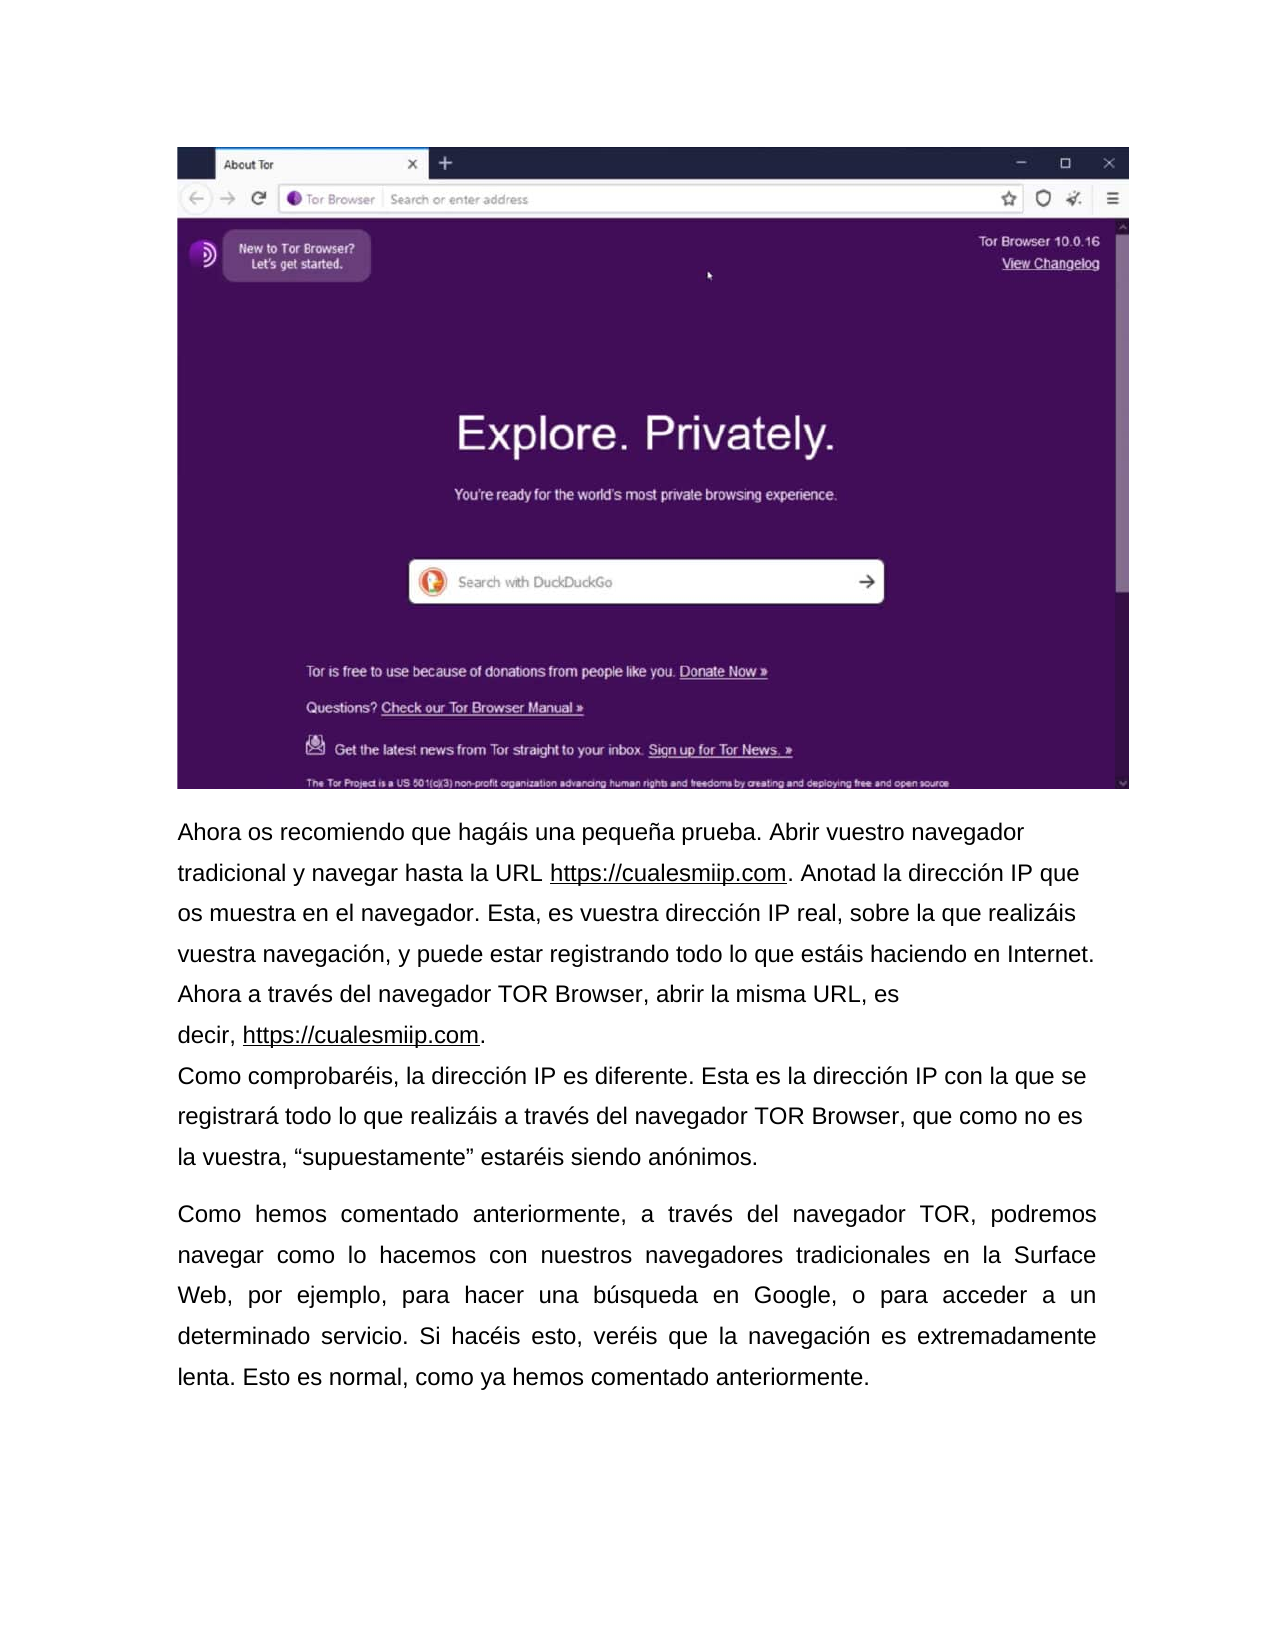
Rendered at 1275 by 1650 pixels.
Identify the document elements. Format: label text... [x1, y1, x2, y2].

text Ahora os recomiendo que hagáis una pequeña prueba. Abrir vuestro navegador tradicional y navegar hasta la URL https://cualesmiip.com. Anotad la dirección IP que os muestra en el navegador. Esta, es vuestra dirección IP real, sobre la que realizáis vuestra navegación, y puede estar registrando todo lo que estáis haciendo en Internet. Ahora a través del navegador TOR Browser, abrir la misma URL, es decir, https://cualesmiip.com. [177, 805, 1098, 1049]
text Como comprobaréis, la dirección IP es diferente. Esta es la dirección IP con la que se registrará todo lo que realizáis a través del navegador TOR Browser, que como no es la vuestra, “supuestamente” estaréis siendo anónimos. [177, 1049, 1098, 1171]
text Como hemos comentado anteriormente, a través del navegador TOR, podremos navegar como lo hacemos con nuestros navegadores tradicionales en la Surface Web, por ejemplo, para hacer una búsqueda en Google, o para acceder a un determinado servicio. Si hacéis esto, veréis que la navegación es extremadamente lenta. Esto es normal, como ya hemos comentado anteriormente. [177, 1187, 1098, 1390]
picture [177, 147, 1129, 789]
